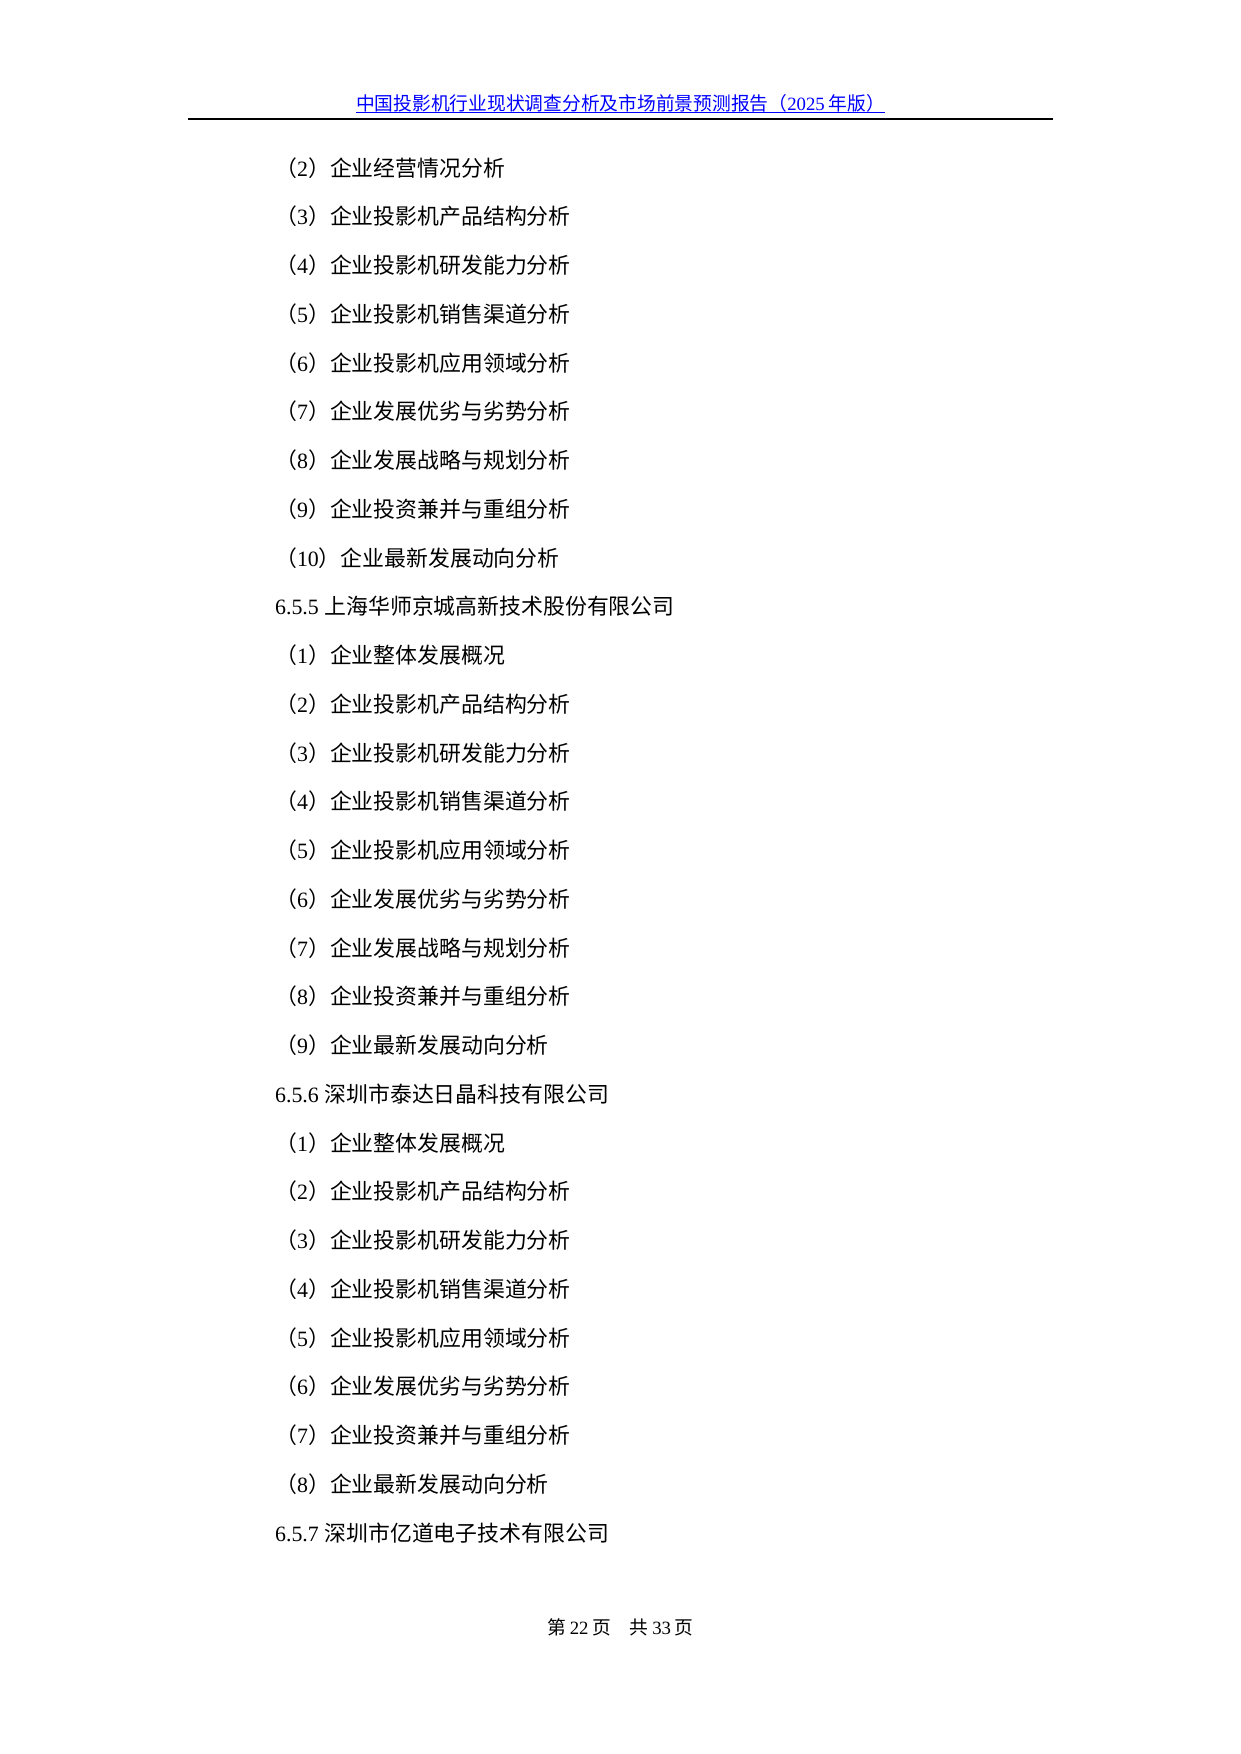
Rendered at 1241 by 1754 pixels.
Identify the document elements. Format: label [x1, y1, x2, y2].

text [187, 150, 1053, 1548]
